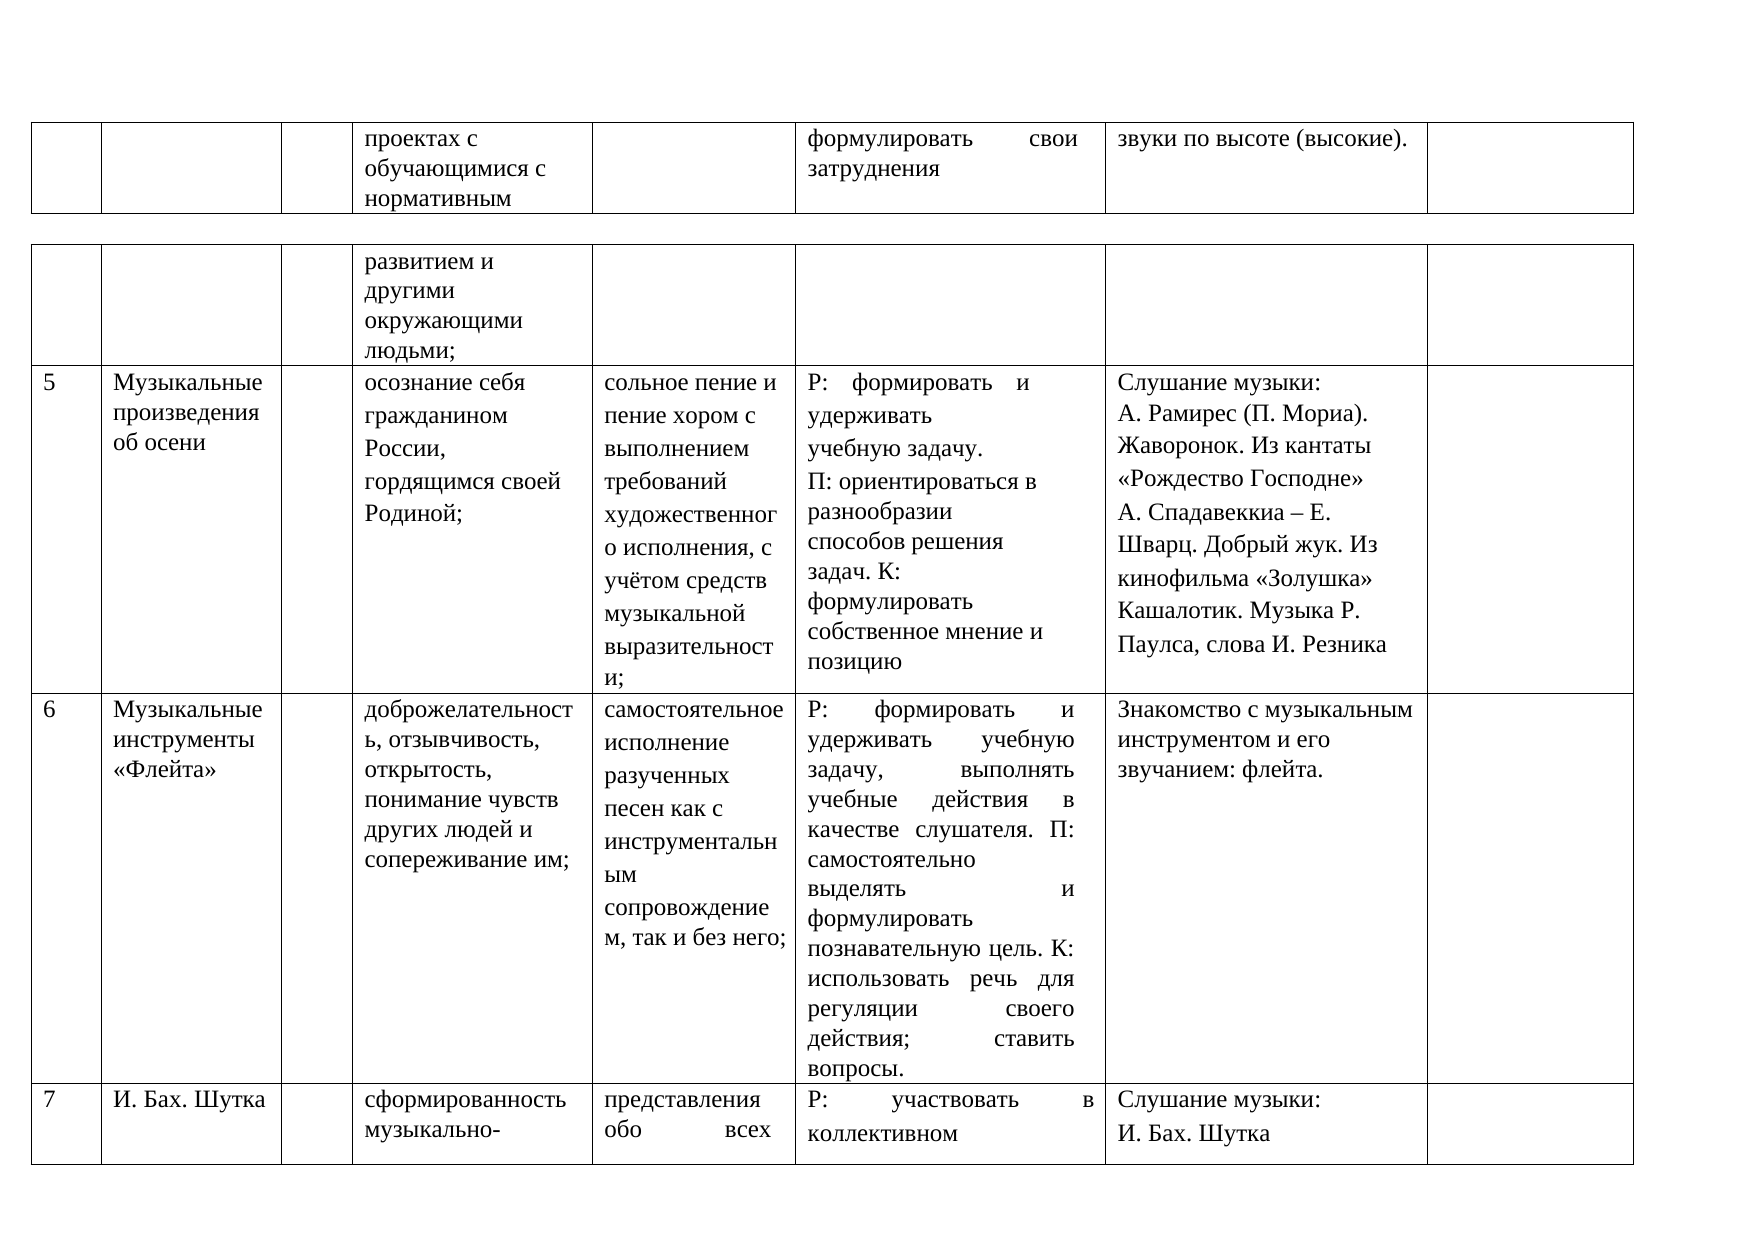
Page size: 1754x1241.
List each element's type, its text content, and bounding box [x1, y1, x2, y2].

table_header [593, 245, 795, 365]
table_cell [796, 123, 1105, 213]
table_header развитием и другими окружающими людьми; [353, 245, 592, 365]
table_cell Слушание музыки: А. Рамирес (П. Мориа). Жаворонок. Из кантаты «Рождество Господне» А. Спадавеккиа – Е. Шварц. Добрый жук. Из кинофильма «Золушка» Кашалотик. Музыка Р. Паулса, слова И. Резника [1106, 366, 1427, 692]
table_cell [1428, 123, 1633, 213]
table_header [796, 245, 1105, 365]
table_cell Музыкальные произведения об осени [102, 366, 281, 692]
table_cell 4 [32, 123, 101, 213]
table_cell доброжелательност ь, отзывчивость, открытость, понимание чувств других людей и сопереживание им; [353, 694, 592, 1083]
table_cell [1428, 1084, 1633, 1164]
table_cell Знакомство с музыкальным инструментом и его звучанием: флейта. [1106, 694, 1427, 1083]
table_header [102, 245, 281, 365]
table_cell Р: формировать и удерживать учебную задачу. П: ориентироваться в разнообразии способов решения задач. К: формулировать собственное мнение и позицию [796, 366, 1105, 692]
table_cell самостоятельное исполнение разученных песен как с инструментальн ым сопровождение м, так и без него; [593, 694, 795, 1083]
table_cell 6 [32, 694, 101, 1083]
table_cell 5 [32, 366, 101, 692]
table_cell [282, 366, 352, 692]
table_cell [1428, 694, 1633, 1083]
table_cell [282, 1084, 352, 1164]
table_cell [593, 1084, 795, 1164]
table_cell И. Бах. Шутка [102, 1084, 281, 1164]
table_header [1428, 245, 1633, 365]
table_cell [102, 123, 281, 213]
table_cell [593, 123, 795, 213]
table_cell Р: формировать и удерживать учебную задачу, выполнять учебные действия в качестве слушателя. П: самостоятельно выделять и формулировать познавательную цель. К: использовать речь для регуляции своего действия; ставить вопросы. [796, 694, 1105, 1083]
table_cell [1106, 1084, 1427, 1164]
table_cell [282, 123, 352, 213]
table_cell осознание себя гражданином России, гордящимся своей Родиной; [353, 366, 592, 692]
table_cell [353, 123, 592, 213]
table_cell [353, 1084, 592, 1164]
table_header [282, 245, 352, 365]
table_cell сольное пение и пение хором с выполнением требований художественног о исполнения, с учётом средств музыкальной выразительност и; [593, 366, 795, 692]
table_cell 7 [32, 1084, 101, 1164]
table_cell Музыкальные инструменты «Флейта» [102, 694, 281, 1083]
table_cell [796, 1084, 1105, 1164]
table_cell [1106, 123, 1427, 213]
table_header [1106, 245, 1427, 365]
table_cell [1428, 366, 1633, 692]
table_header [32, 245, 101, 365]
table_cell [282, 694, 352, 1083]
